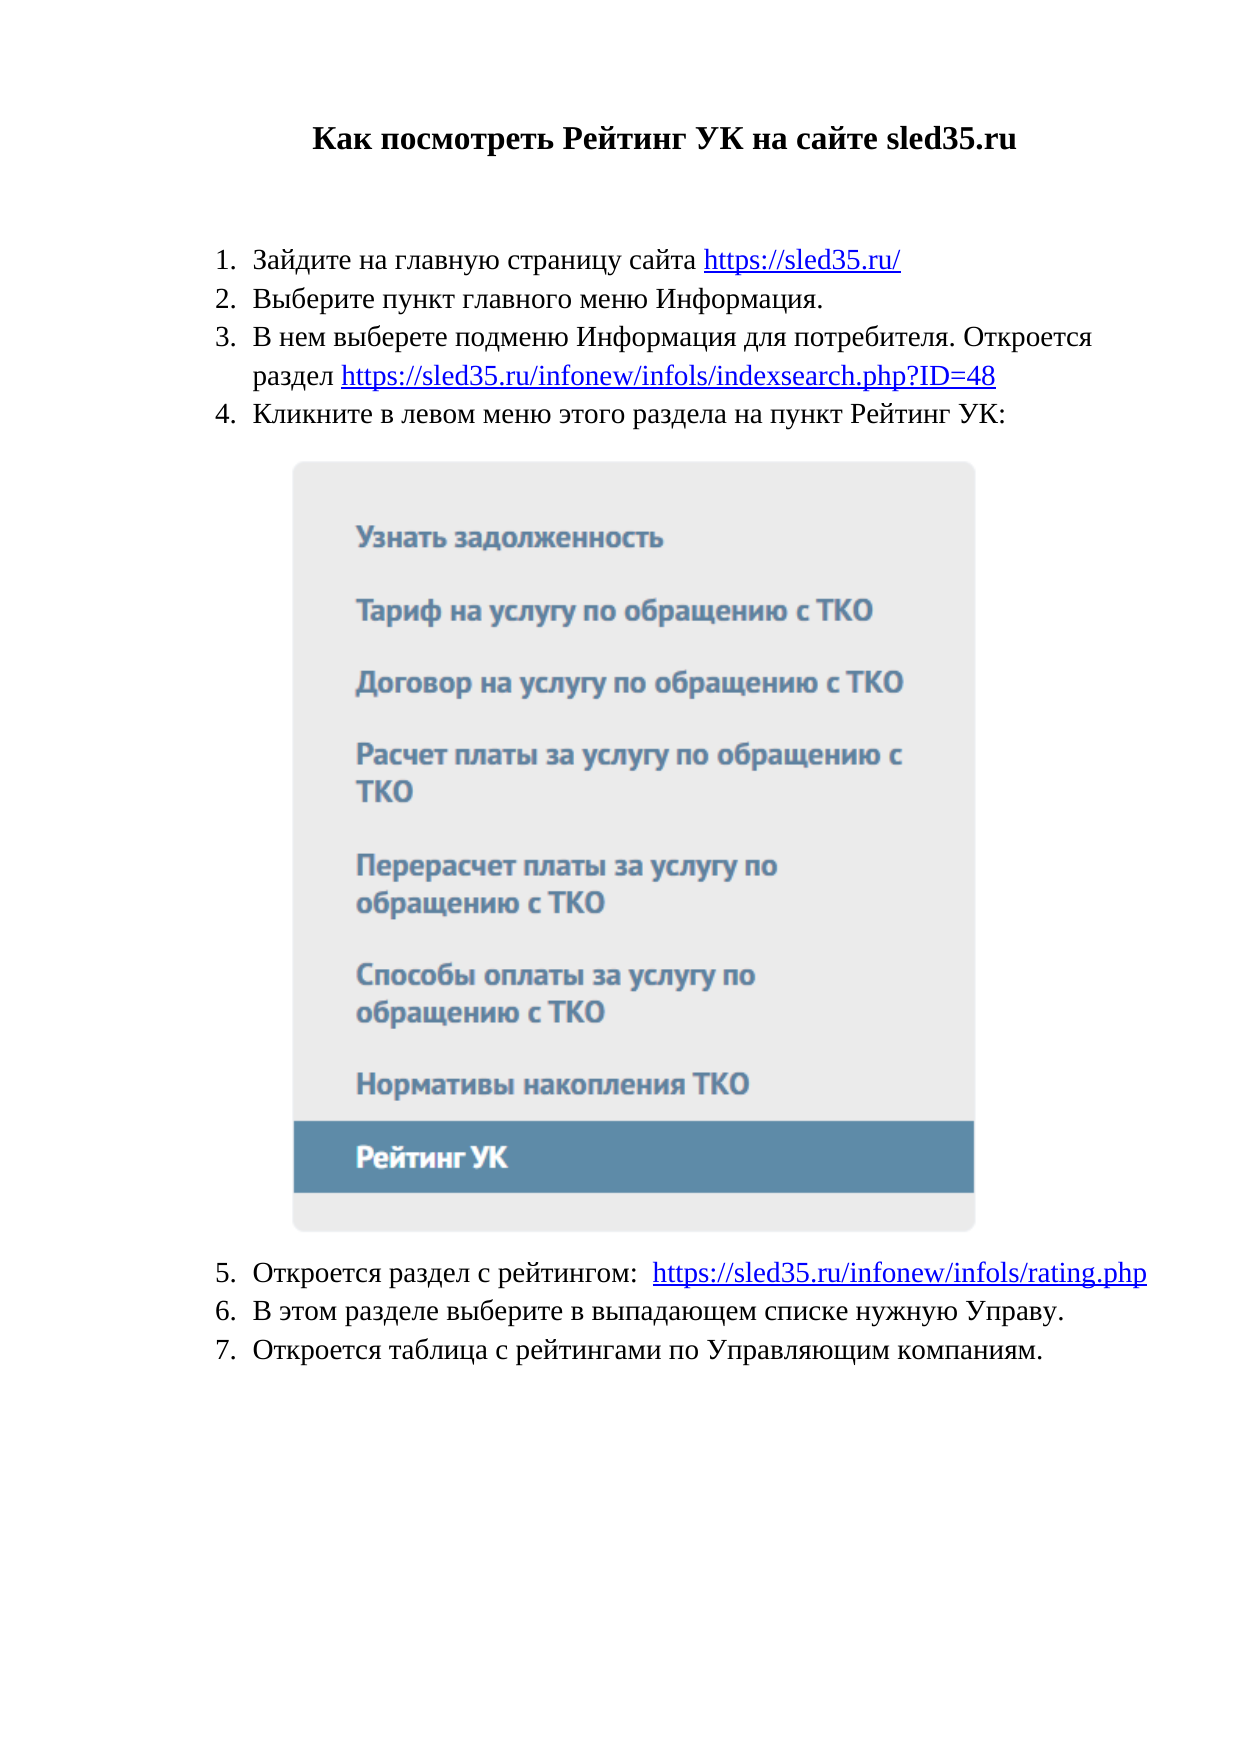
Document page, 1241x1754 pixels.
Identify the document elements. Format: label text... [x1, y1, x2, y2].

list Откроется таблица с рейтингами по Управляющим компаниям. [215, 1332, 1152, 1366]
list В нем выберете подменю Информация для потребителя. Откроется раздел https://sled35.ru/infonew/infols/indexsearch.php?ID=48 [215, 319, 1152, 392]
picture [252, 435, 1018, 1251]
text Как посмотреть Рейтинг УК на сайте sled35.ru [177, 118, 1152, 156]
list Зайдите на главную страницу сайта https://sled35.ru/ [215, 242, 1152, 276]
list Кликните в левом меню этого раздела на пункт Рейтинг УК: [215, 397, 1152, 430]
list В этом разделе выберите в выпадающем списке нужную Управу. [215, 1293, 1152, 1327]
list Откроется раздел с рейтингом: https://sled35.ru/infonew/infols/rating.php [215, 1255, 1152, 1288]
list Выберите пункт главного меню Информация. [215, 281, 1152, 314]
